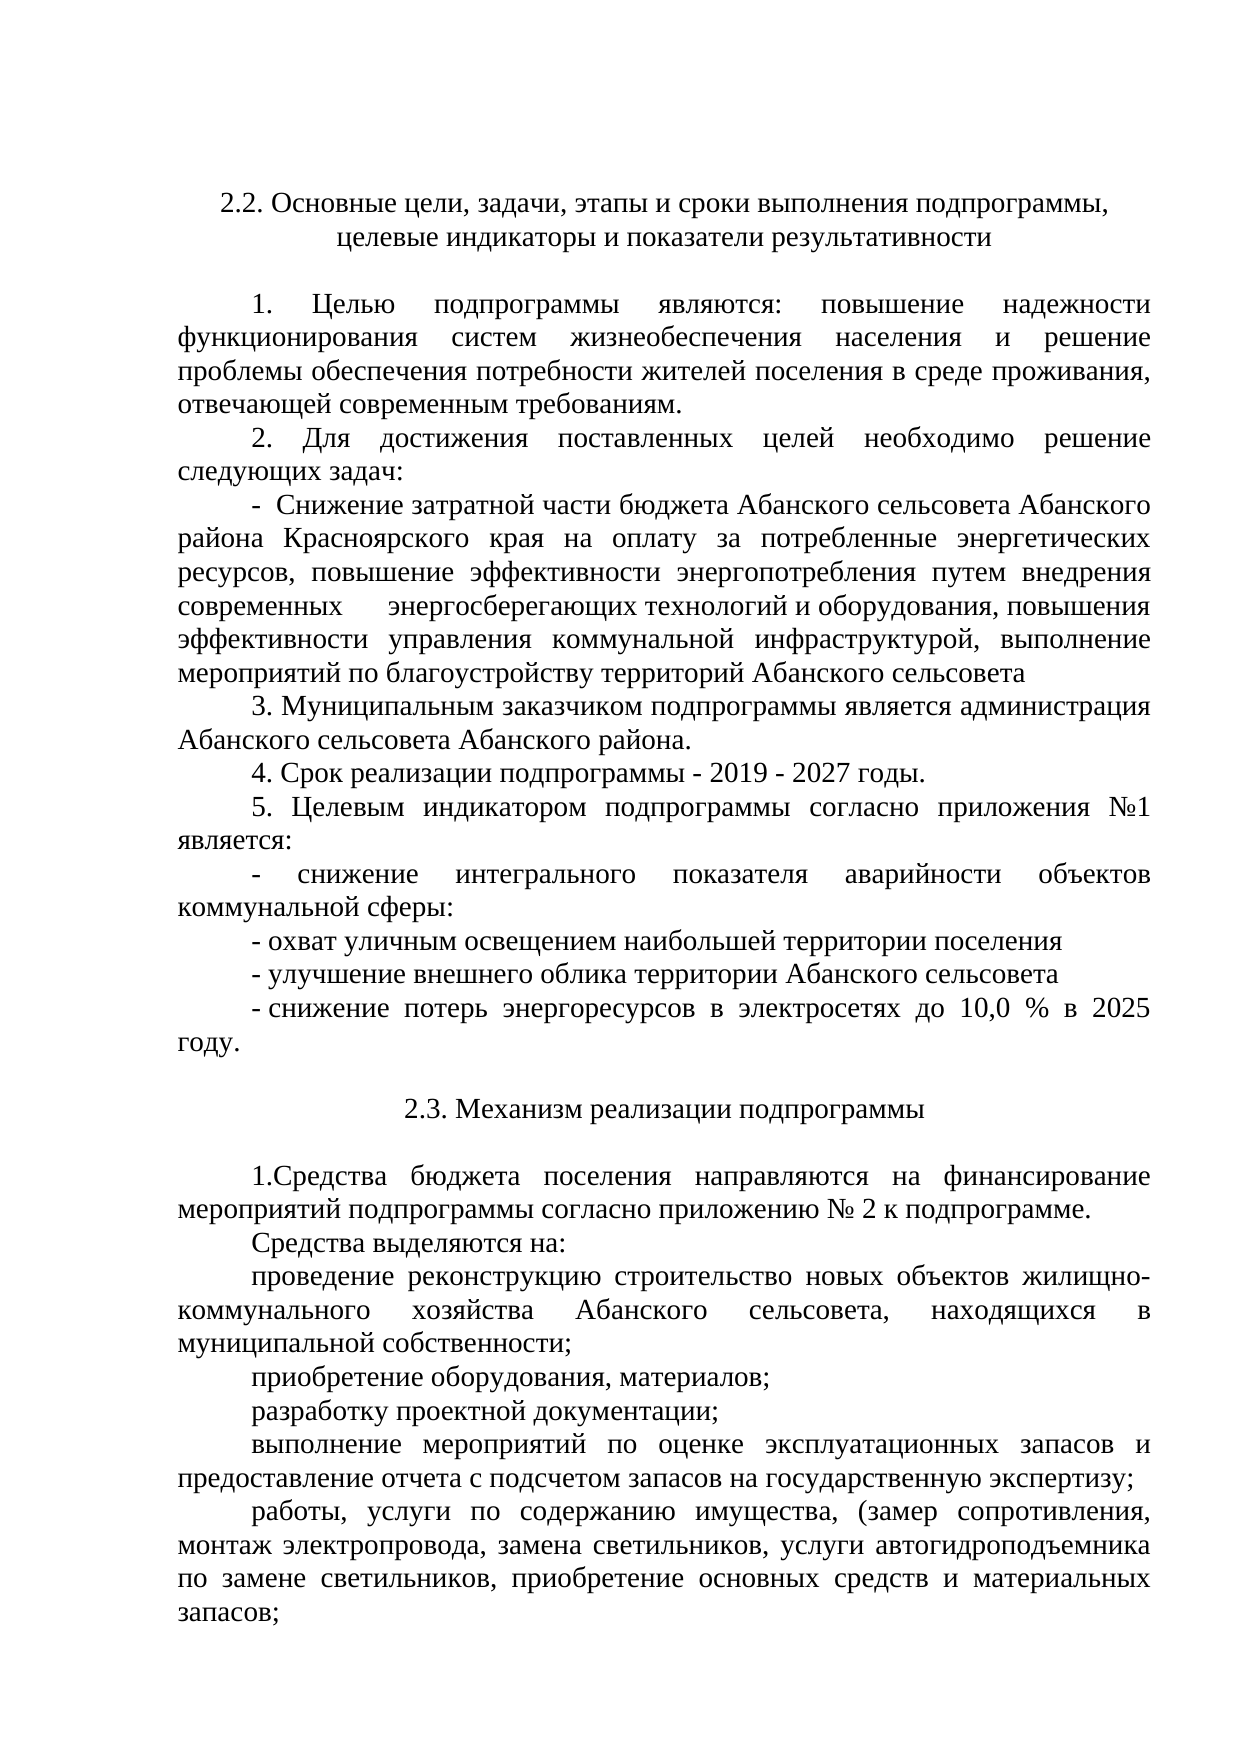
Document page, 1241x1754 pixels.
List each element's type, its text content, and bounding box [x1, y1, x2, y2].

text 1. Целью подпрограммы являются: повышение надежности функционирования систем жизнеобеспечения населения и решение проблемы обеспечения потребности жителей поселения в среде проживания, отвечающей современным требованиям. [177, 286, 1152, 420]
text - улучшение внешнего облика территории Абанского сельсовета [177, 957, 1152, 990]
text 3. Муниципальным заказчиком подпрограммы является администрация Абанского сельсовета Абанского района. [177, 688, 1152, 755]
text целевые индикаторы и показатели результативности [177, 219, 1152, 252]
text выполнение мероприятий по оценке эксплуатационных запасов и предоставление отчета с подсчетом запасов на государственную экспертизу; [177, 1426, 1152, 1493]
text работы, услуги по содержанию имущества, (замер сопротивления, монтаж электропровода, замена светильников, услуги автогидроподъемника по замене светильников, приобретение основных средств и материальных запасов; [177, 1493, 1152, 1627]
text 2. Для достижения поставленных целей необходимо решение следующих задач: [177, 420, 1152, 487]
text проведение реконструкцию строительство новых объектов жилищно-коммунального хозяйства Абанского сельсовета, находящихся в муниципальной собственности; [177, 1258, 1152, 1359]
text Средства выделяются на: [177, 1225, 1152, 1258]
text - Снижение затратной части бюджета Абанского сельсовета Абанского района Красноярского края на оплату за потребленные энергетических ресурсов, повышение эффективности энергопотребления путем внедрения современных энергосберегающих технологий и оборудования, повышения эффективности управления коммунальной инфраструктурой, выполнение мероприятий по благоустройству территорий Абанского сельсовета [177, 487, 1152, 688]
text приобретение оборудования, материалов; [177, 1359, 1152, 1393]
text 4. Срок реализации подпрограммы - 2019 - 2027 годы. [177, 755, 1152, 789]
text разработку проектной документации; [177, 1393, 1152, 1426]
text - охват уличным освещением наибольшей территории поселения [177, 923, 1152, 957]
text 5. Целевым индикатором подпрограммы согласно приложения №1 является: [177, 789, 1152, 856]
text 1.Средства бюджета поселения направляются на финансирование мероприятий подпрограммы согласно приложению № 2 к подпрограмме. [177, 1158, 1152, 1225]
text - снижение потерь энергоресурсов в электросетях до 10,0 % в 2025 году. [177, 990, 1152, 1057]
text 2.3. Механизм реализации подпрограммы [177, 1091, 1152, 1124]
text 2.2. Основные цели, задачи, этапы и сроки выполнения подпрограммы, [177, 185, 1152, 219]
text - снижение интегрального показателя аварийности объектов коммунальной сферы: [177, 856, 1152, 923]
